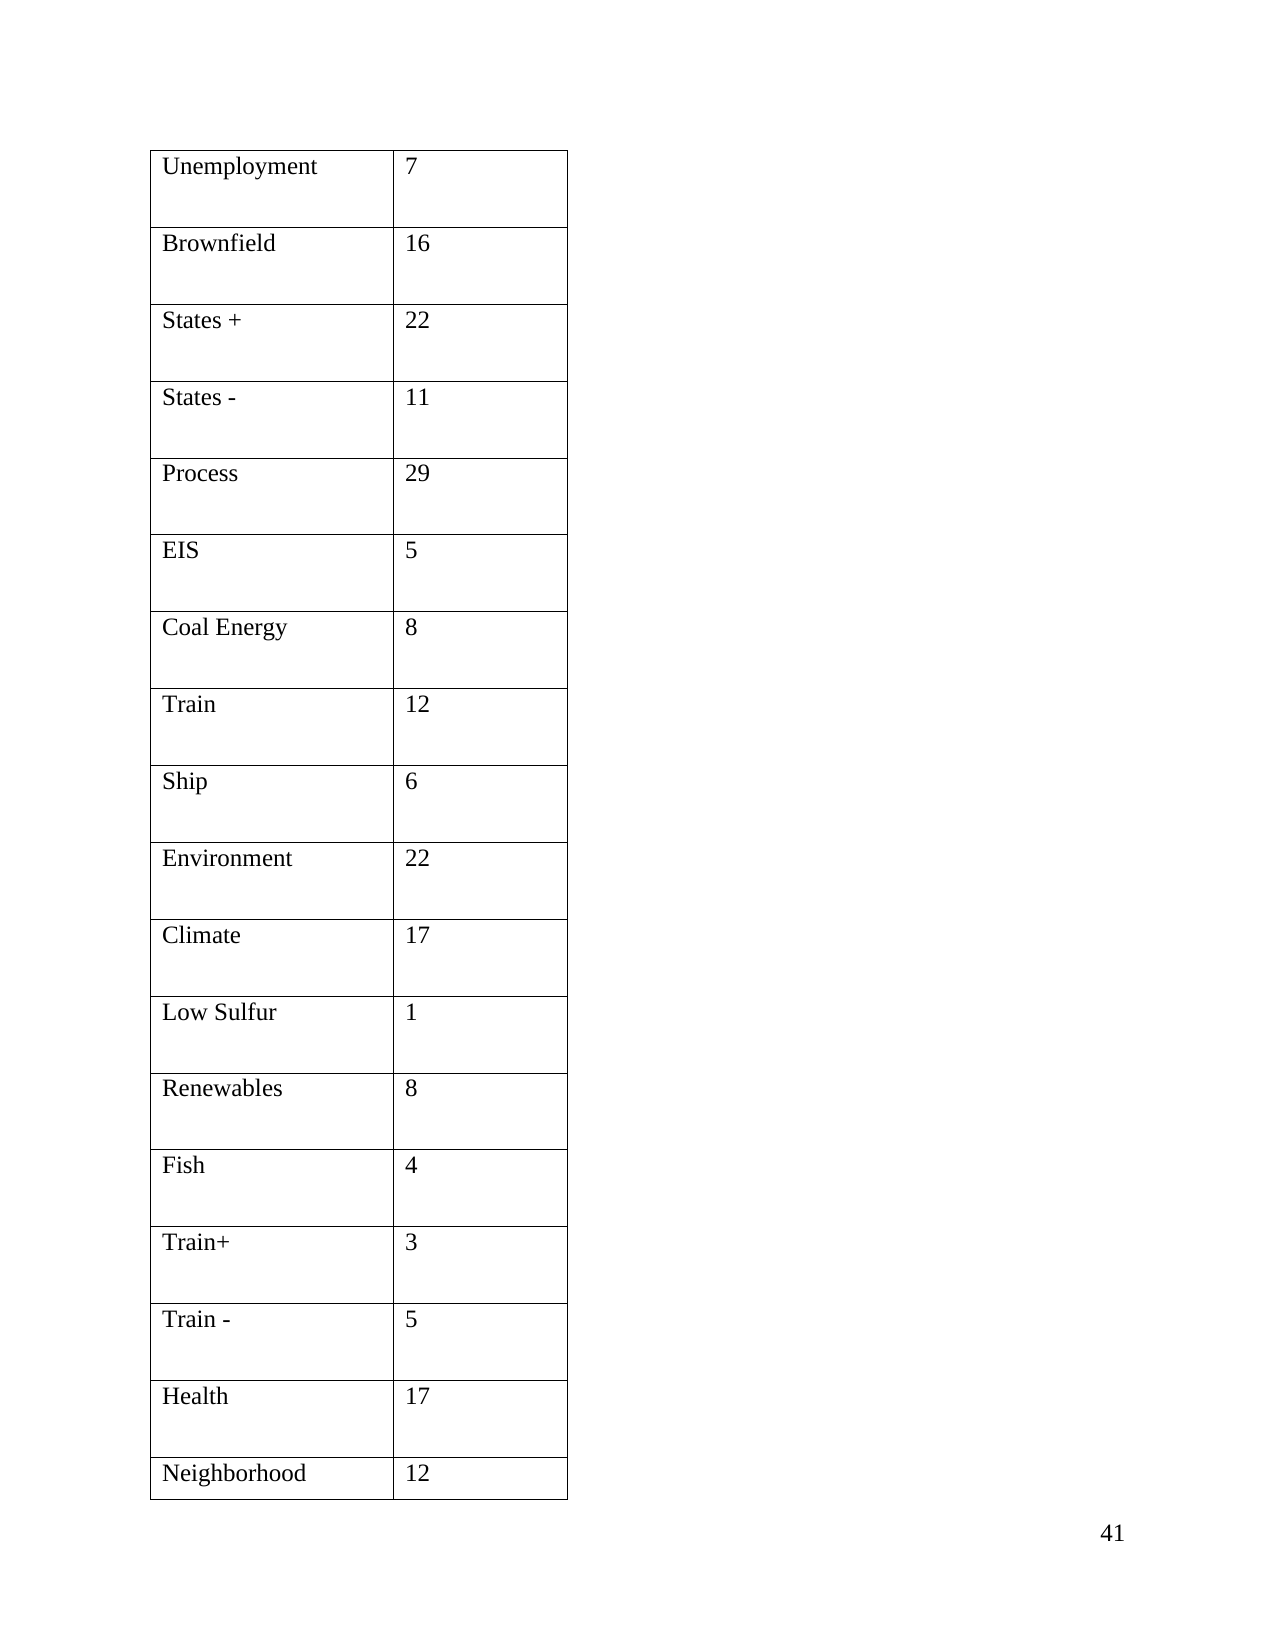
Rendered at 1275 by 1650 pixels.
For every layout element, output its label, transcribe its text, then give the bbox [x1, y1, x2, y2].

table_cell 7 [394, 151, 567, 227]
table_cell 29 [394, 459, 567, 534]
table_cell 17 [394, 1381, 567, 1457]
table_cell 17 [394, 920, 567, 996]
table_cell Renewables [151, 1074, 393, 1149]
table_cell Train+ [151, 1227, 393, 1303]
table_cell Environment [151, 843, 393, 919]
table_cell EIS [151, 535, 393, 611]
table_cell 5 [394, 1304, 567, 1380]
table_cell 12 [394, 1458, 567, 1499]
table_cell Fish [151, 1150, 393, 1226]
table_cell 22 [394, 305, 567, 381]
table_cell Unemployment [151, 151, 393, 227]
table_cell 5 [394, 535, 567, 611]
table_cell Low Sulfur [151, 997, 393, 1072]
table_cell 8 [394, 612, 567, 688]
table_cell Ship [151, 766, 393, 842]
table_cell Health [151, 1381, 393, 1457]
table_cell Coal Energy [151, 612, 393, 688]
table_cell Brownfield [151, 228, 393, 304]
table_cell Neighborhood [151, 1458, 393, 1499]
table_cell 16 [394, 228, 567, 304]
table_cell States + [151, 305, 393, 381]
table_cell 4 [394, 1150, 567, 1226]
table_cell Climate [151, 920, 393, 996]
table_cell 22 [394, 843, 567, 919]
table_cell 12 [394, 689, 567, 765]
table_cell 1 [394, 997, 567, 1072]
table_cell Train [151, 689, 393, 765]
table_cell 6 [394, 766, 567, 842]
table_cell Train - [151, 1304, 393, 1380]
table_cell Process [151, 459, 393, 534]
table_cell States - [151, 382, 393, 457]
table_cell 11 [394, 382, 567, 457]
table_cell 3 [394, 1227, 567, 1303]
table_cell 8 [394, 1074, 567, 1149]
